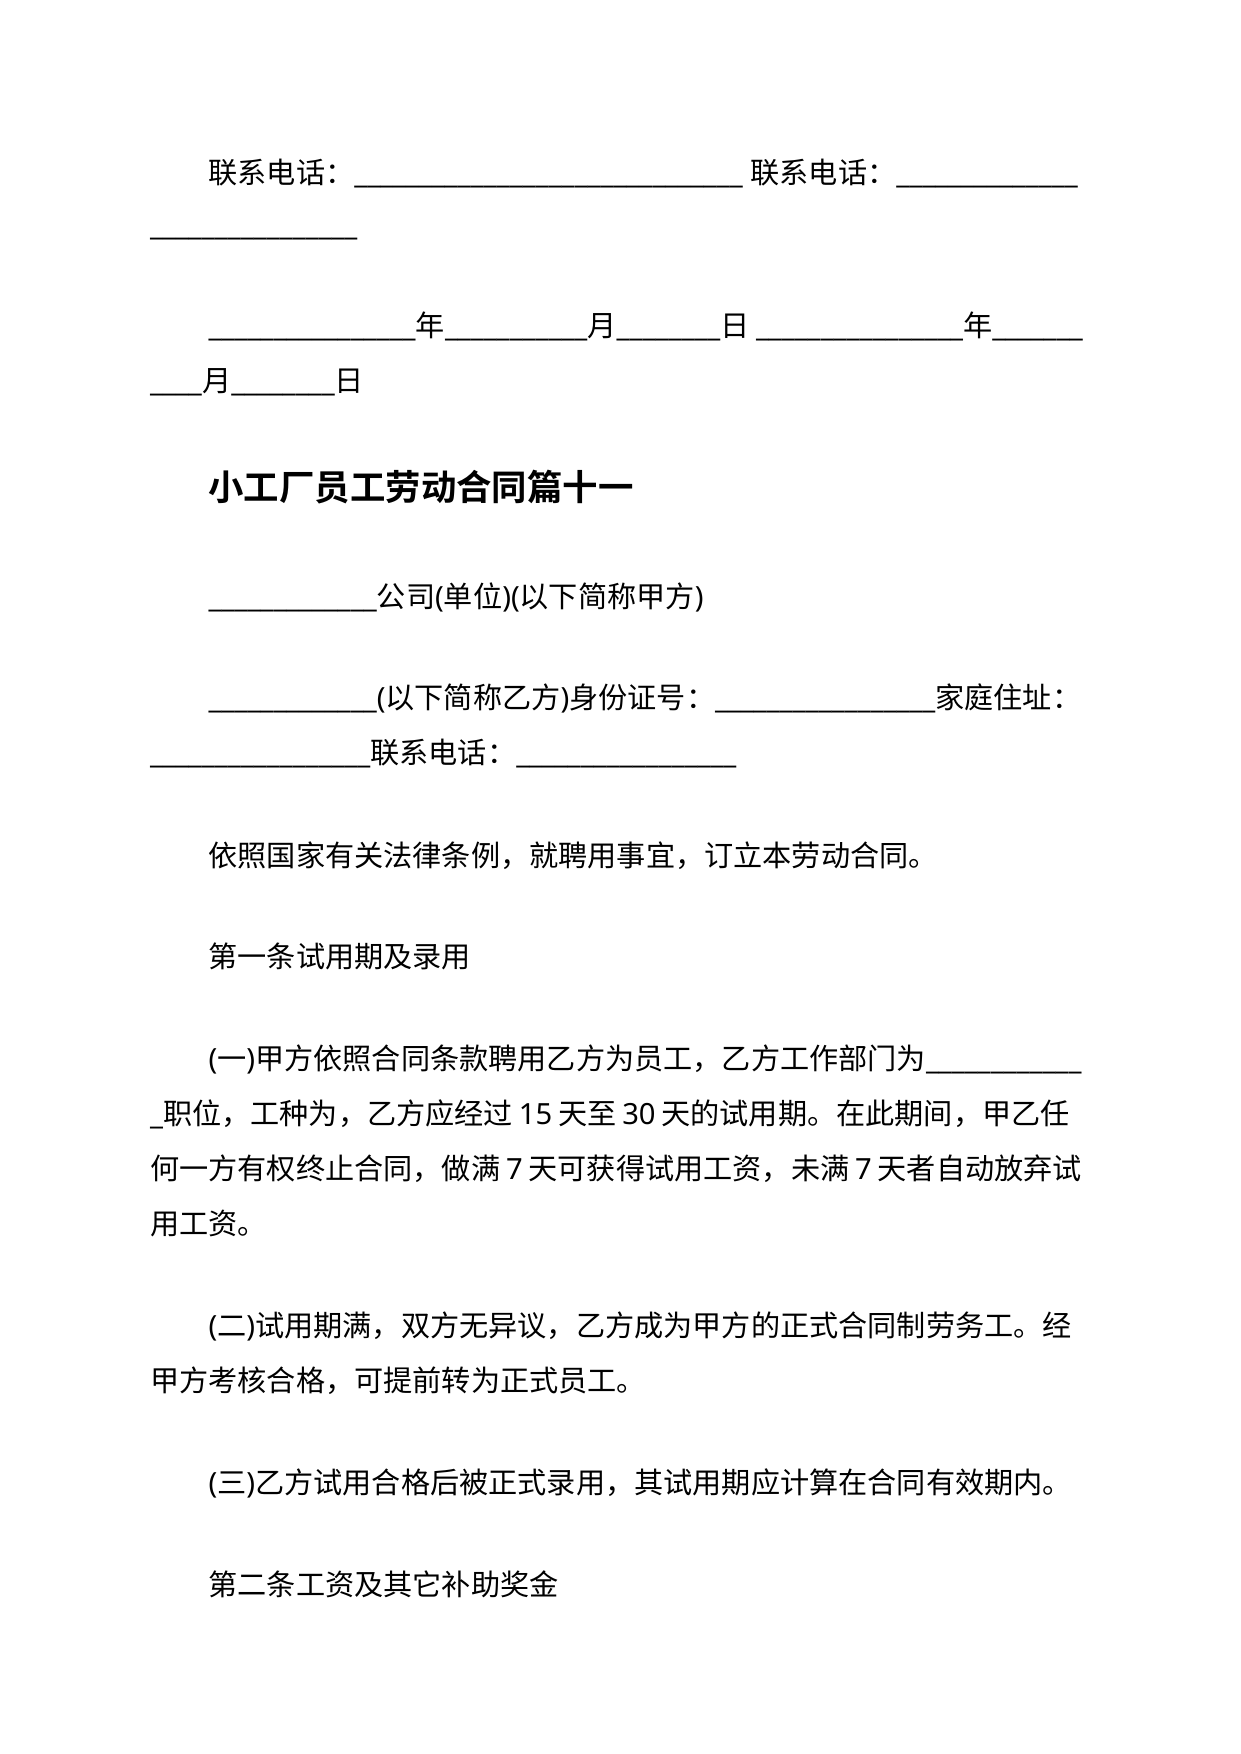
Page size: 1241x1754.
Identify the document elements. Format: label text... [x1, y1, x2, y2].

text 小工厂员工劳动合同篇十一 [150, 460, 1090, 511]
text 联系电话：______________________________ 联系电话：______________________________ [150, 150, 1090, 244]
text _____________(以下简称乙方)身份证号：_________________家庭住址：_________________联系电话：_________________ [150, 675, 1090, 772]
text _____________公司(单位)(以下简称甲方) [150, 573, 1090, 616]
text 依照国家有关法律条例，就聘用事宜，订立本劳动合同。 [150, 832, 1090, 874]
text 第二条工资及其它补助奖金 [150, 1561, 1090, 1603]
text (三)乙方试用合格后被正式录用，其试用期应计算在合同有效期内。 [150, 1459, 1090, 1502]
text 第一条试用期及录用 [150, 934, 1090, 976]
text (二)试用期满，双方无异议，乙方成为甲方的正式合同制劳务工。经甲方考核合格，可提前转为正式员工。 [150, 1302, 1090, 1400]
text ________________年___________月________日 ________________年___________月________日 [150, 303, 1090, 400]
text (一)甲方依照合同条款聘用乙方为员工，乙方工作部门为_____________职位，工种为，乙方应经过15天至30天的试用期。在此期间，甲乙任何一方有权终止合同，做满7天可获得试用工资，未满7天者自动放弃试用工资。 [150, 1036, 1090, 1243]
